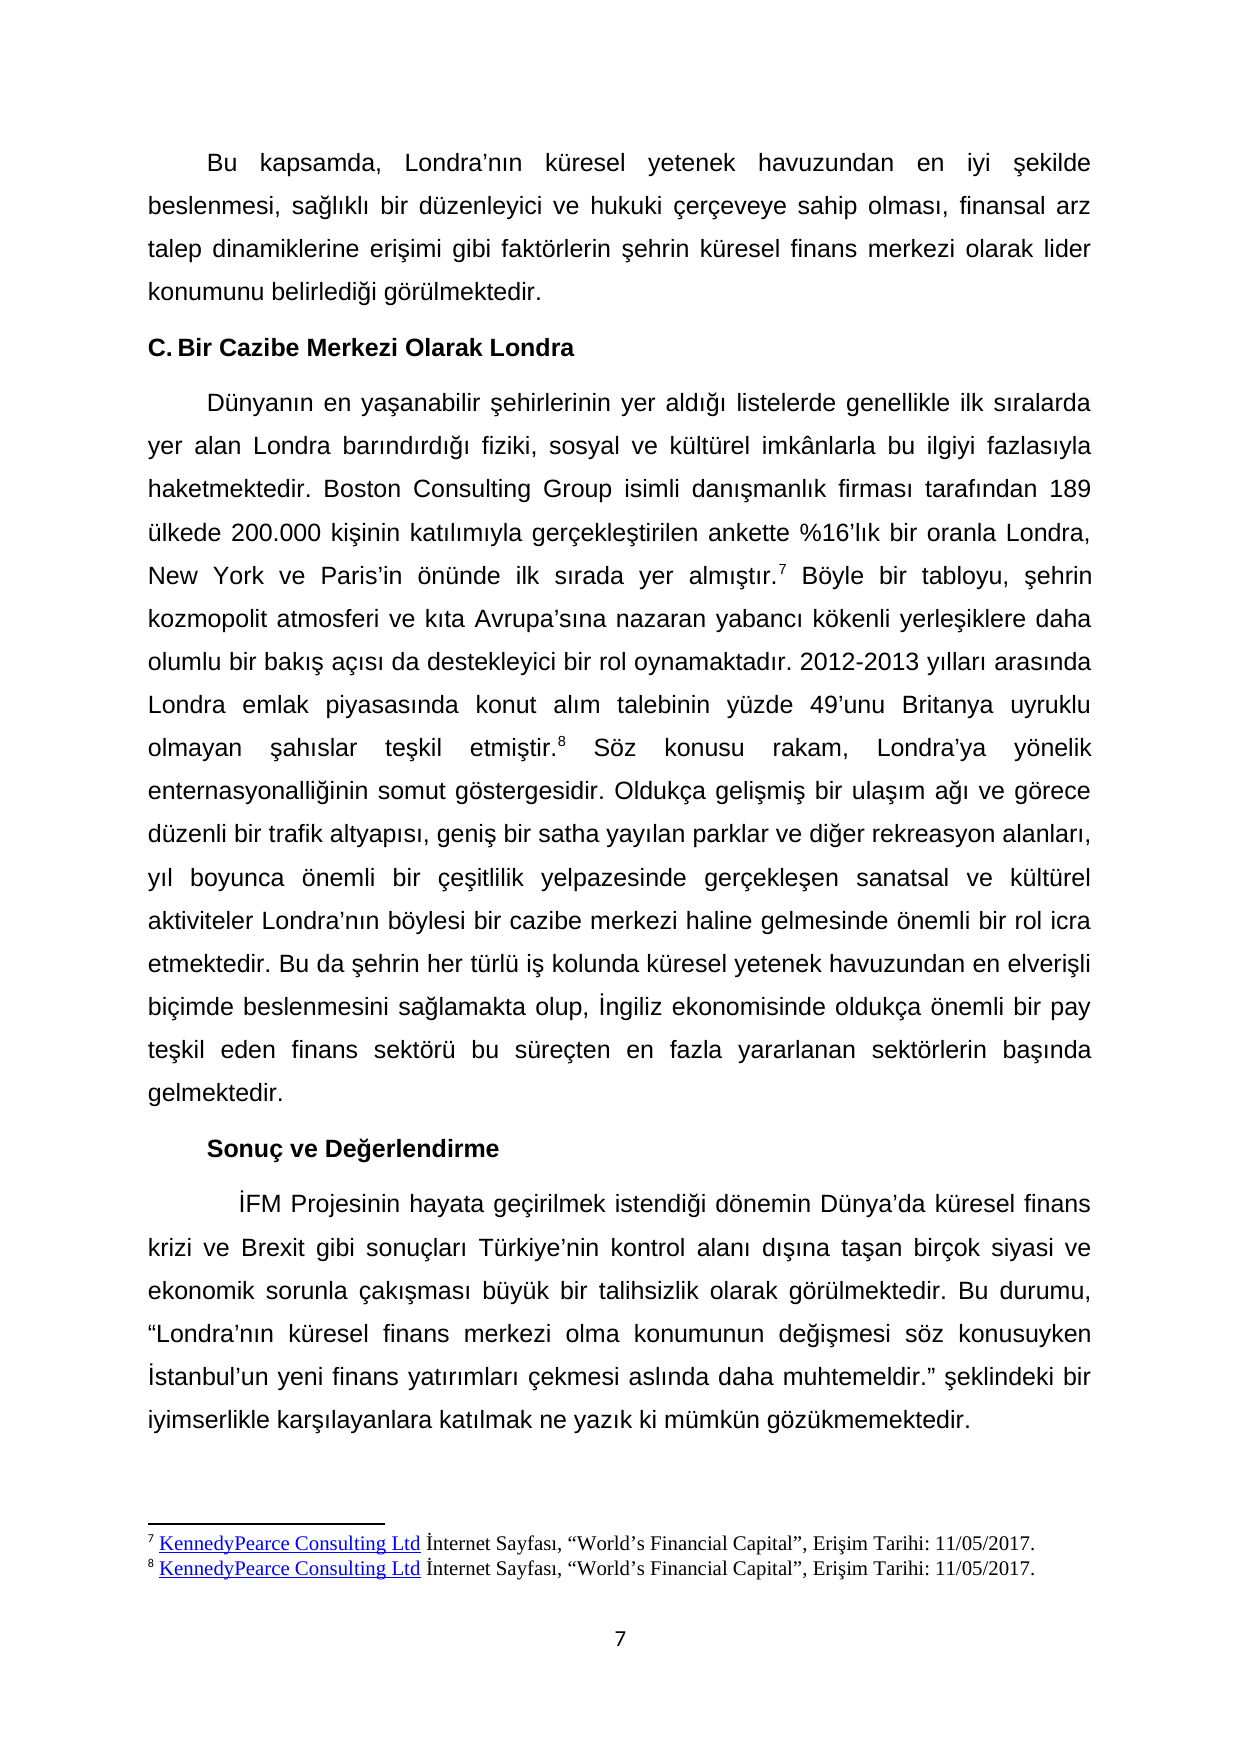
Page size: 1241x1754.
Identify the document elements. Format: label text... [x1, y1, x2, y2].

text İFM Projesinin hayata geçirilmek istendiği dönemin Dünya’da küresel finans krizi ve Brexit gibi sonuçları Türkiye’nin kontrol alanı dışına taşan birçok siyasi ve ekonomik sorunla çakışması büyük bir talihsizlik olarak görülmektedir. Bu durumu, “Londra’nın küresel finans merkezi olma konumunun değişmesi söz konusuyken İstanbul’un yeni finans yatırımları çekmesi aslında daha muhtemeldir.” şeklindeki bir iyimserlikle karşılayanlara katılmak ne yazık ki mümkün gözükmemektedir. [148, 1189, 1093, 1434]
text Dünyanın en yaşanabilir şehirlerinin yer aldığı listelerde genellikle ilk sıralarda yer alan Londra barındırdığı fiziki, sosyal ve kültürel imkânlarla bu ilgiyi fazlasıyla haketmektedir. Boston Consulting Group isimli danışmanlık firması tarafından 189 ülkede 200.000 kişinin katılımıyla gerçekleştirilen ankette %16’lık bir oranla Londra, New York ve Paris’in önünde ilk sırada yer almıştır. Böyle bir tabloyu, şehrin kozmopolit atmosferi ve kıta Avrupa’sına nazaran yabancı kökenli yerleşiklere daha olumlu bir bakış açısı da destekleyici bir rol oynamaktadır. 2012-2013 yılları arasında Londra emlak piyasasında konut alım talebinin yüzde 49’unu Britanya uyruklu olmayan şahıslar teşkil etmiştir. Söz konusu rakam, Londra’ya yönelik enternasyonalliğinin somut göstergesidir. Oldukça gelişmiş bir ulaşım ağı ve görece düzenli bir trafik altyapısı, geniş bir satha yayılan parklar ve diğer rekreasyon alanları, yıl boyunca önemli bir çeşitlilik yelpazesinde gerçekleşen sanatsal ve kültürel aktiviteler Londra’nın böylesi bir cazibe merkezi haline gelmesinde önemli bir rol icra etmektedir. Bu da şehrin her türlü iş kolunda küresel yetenek havuzundan en elverişli biçimde beslenmesini sağlamakta olup, İngiliz ekonomisinde oldukça önemli bir pay teşkil eden finans sektörü bu süreçten en fazla yararlanan sektörlerin başında gelmektedir. [148, 388, 1093, 1107]
list Bir Cazibe Merkezi Olarak Londra [148, 333, 1093, 361]
text Bu kapsamda, Londra’nın küresel yetenek havuzundan en iyi şekilde beslenmesi, sağlıklı bir düzenleyici ve hukuki çerçeveye sahip olması, finansal arz talep dinamiklerine erişimi gibi faktörlerin şehrin küresel finans merkezi olarak lider konumunu belirlediği görülmektedir. [148, 148, 1093, 306]
text Sonuç ve Değerlendirme [148, 1134, 1093, 1163]
